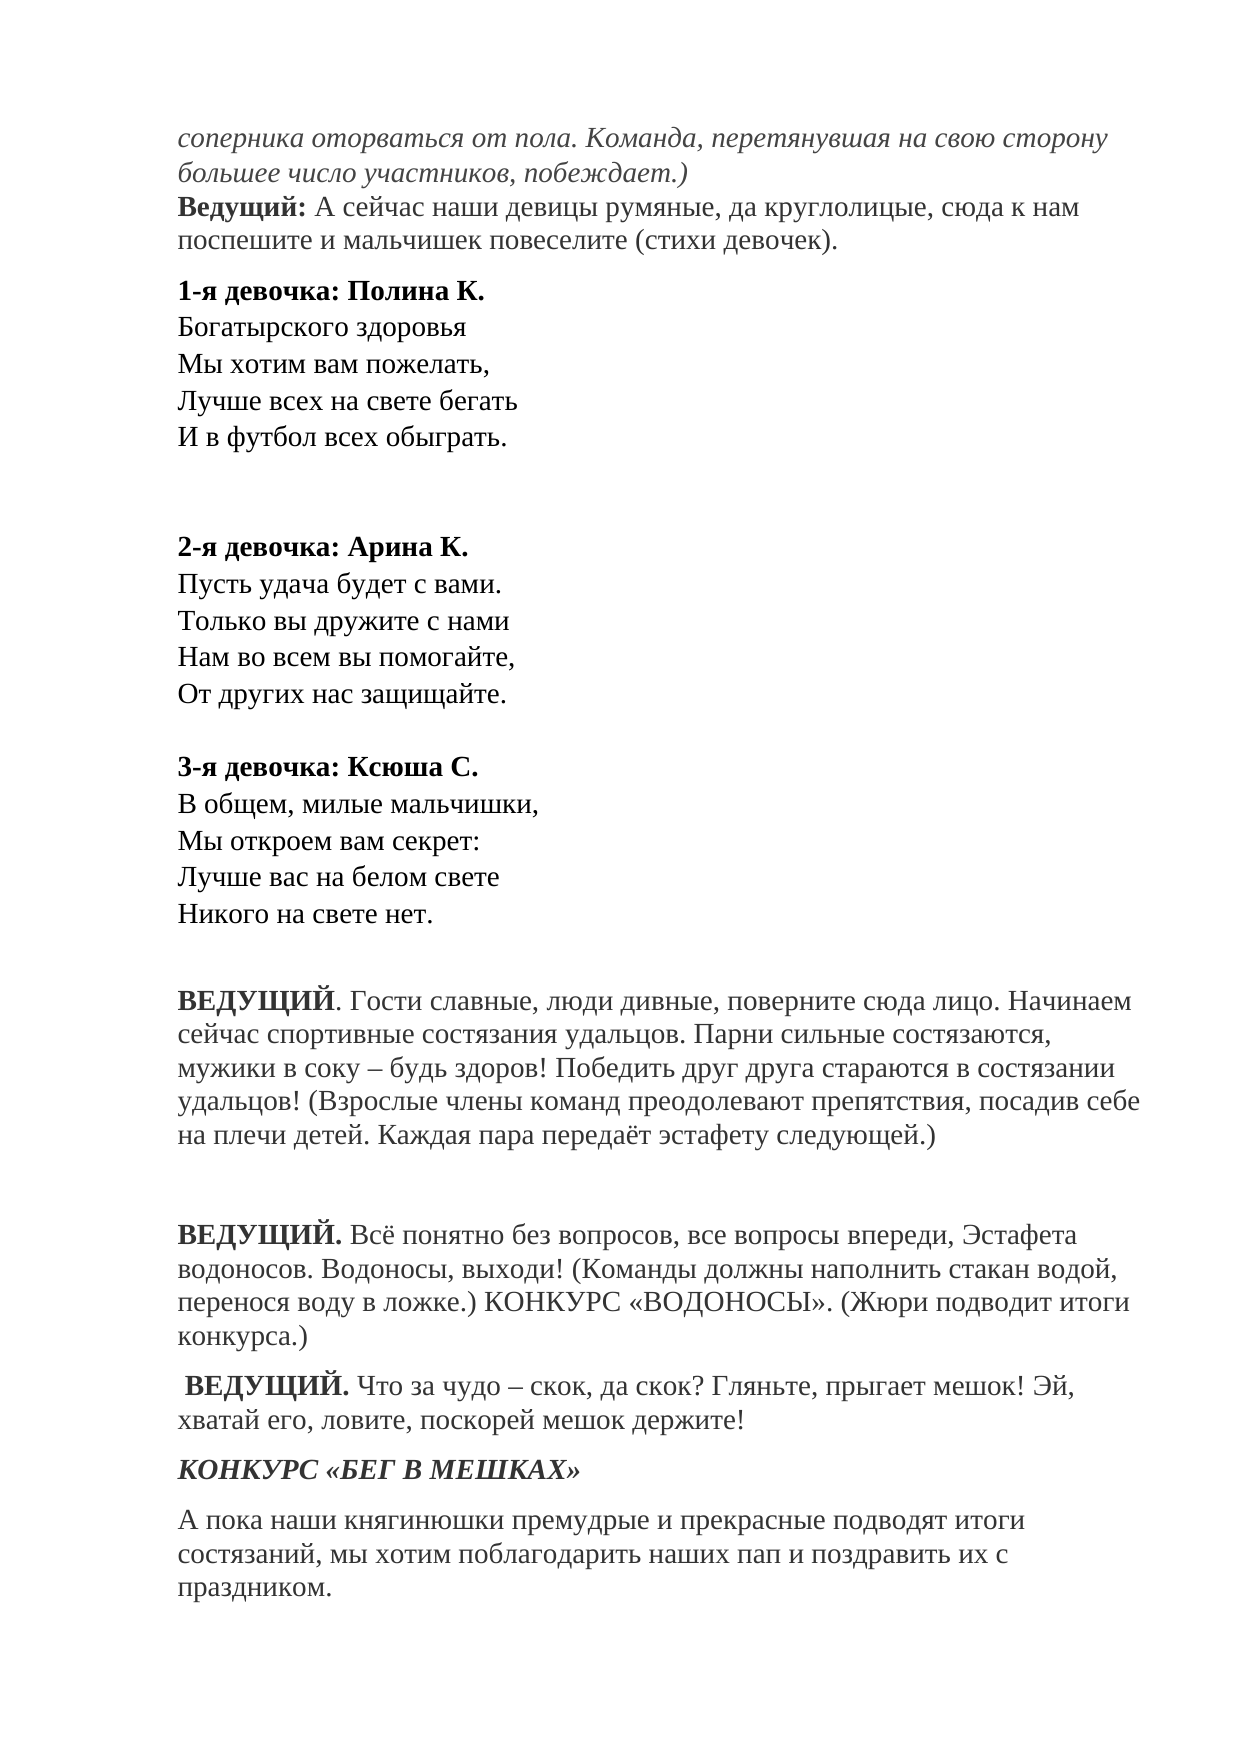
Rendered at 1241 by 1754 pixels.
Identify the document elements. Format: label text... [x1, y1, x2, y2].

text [177, 118, 1152, 189]
text Лучше всех на свете бегать [177, 383, 1152, 416]
text Мы хотим вам пожелать, [177, 346, 1152, 379]
text ВЕДУЩИЙ. Всё понятно без вопросов, все вопросы впереди, Эстафета водоносов. Водоносы, выходи! (Команды должны наполнить стакан водой, перенося воду в ложке.) КОНКУРС «ВОДОНОСЫ». (Жюри подводит итоги конкурса.) [177, 1217, 1152, 1352]
text Лучше вас на белом свете [177, 859, 1152, 893]
text Только вы дружите с нами [177, 603, 1152, 636]
text ВЕДУЩИЙ. Что за чудо – скок, да скок? Гляньте, прыгает мешок! Эй, хватай его, ловите, поскорей мешок держите! [177, 1368, 1152, 1435]
text Мы откроем вам секрет: [177, 823, 1152, 856]
text Пусть удача будет с вами. [177, 566, 1152, 599]
text ВЕДУЩИЙ. Гости славные, люди дивные, поверните сюда лицо. Начинаем сейчас спортивные состязания удальцов. Парни сильные состязаются, мужики в соку – будь здоров! Победить друг друга стараются в состязании удальцов! (Взрослые члены команд преодолевают препятствия, посадив себе на плечи детей. Каждая пара передаёт эстафету следующей.) [177, 983, 1152, 1151]
text 2-я девочка: Арина К. [177, 529, 1152, 563]
text И в футбол всех обыграть. [177, 419, 1152, 453]
text Никого на свете нет. [177, 896, 1152, 929]
text Нам во всем вы помогайте, [177, 639, 1152, 673]
text В общем, милые мальчишки, [177, 786, 1152, 819]
text КОНКУРС «БЕГ В МЕШКАХ» [177, 1452, 1152, 1486]
text Богатырского здоровья [177, 309, 1152, 343]
text 3-я девочка: Ксюша С. [177, 749, 1152, 783]
text 1-я девочка: Полина К. [177, 273, 1152, 306]
text Ведущий: А сейчас наши девицы румяные, да круглолицые, сюда к нам поспешите и мальчишек повеселите (стихи девочек). [177, 189, 1152, 256]
text От других нас защищайте. [177, 676, 1152, 709]
text А пока наши княгинюшки премудрые и прекрасные подводят итоги состязаний, мы хотим поблагодарить наших пап и поздравить их с праздником. [177, 1502, 1152, 1603]
